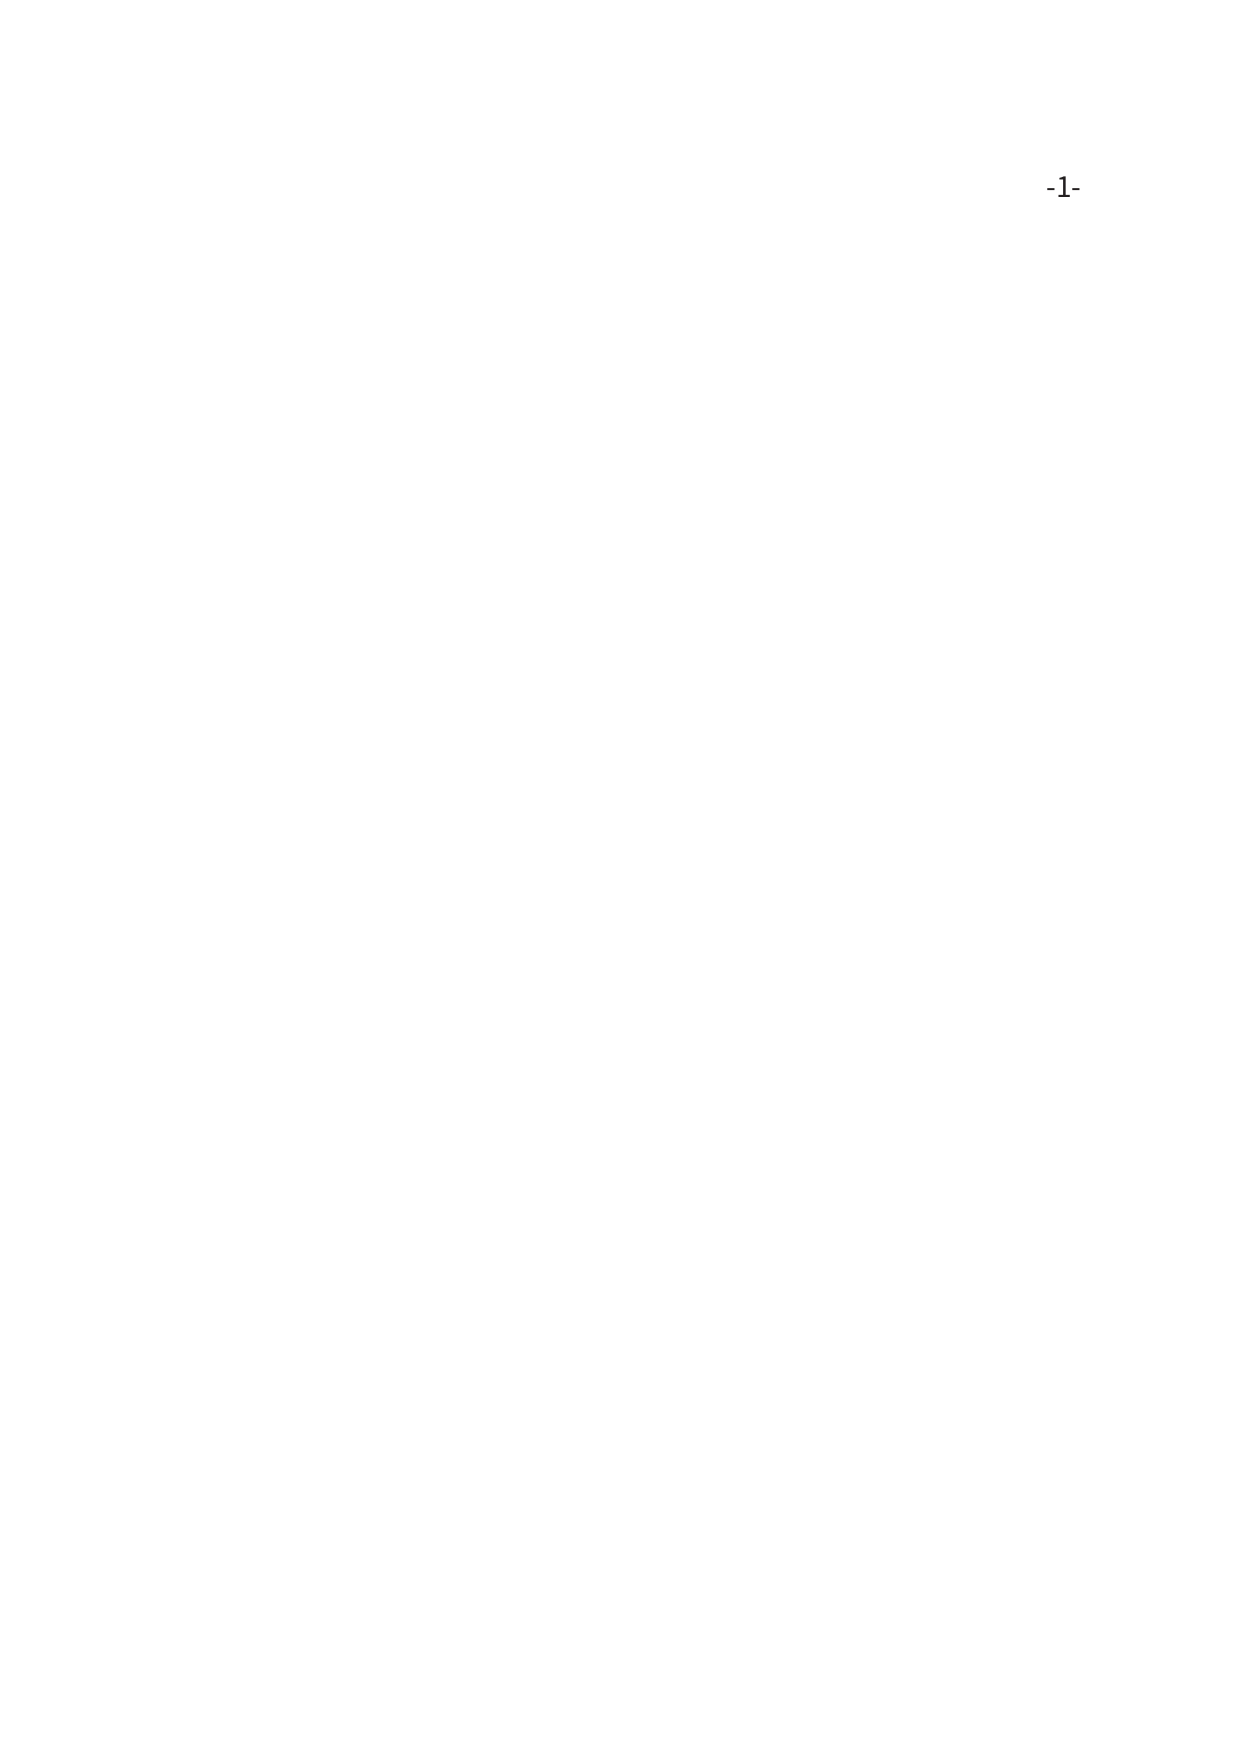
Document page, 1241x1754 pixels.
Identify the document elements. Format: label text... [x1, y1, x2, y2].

text -1- [148, 164, 1081, 205]
